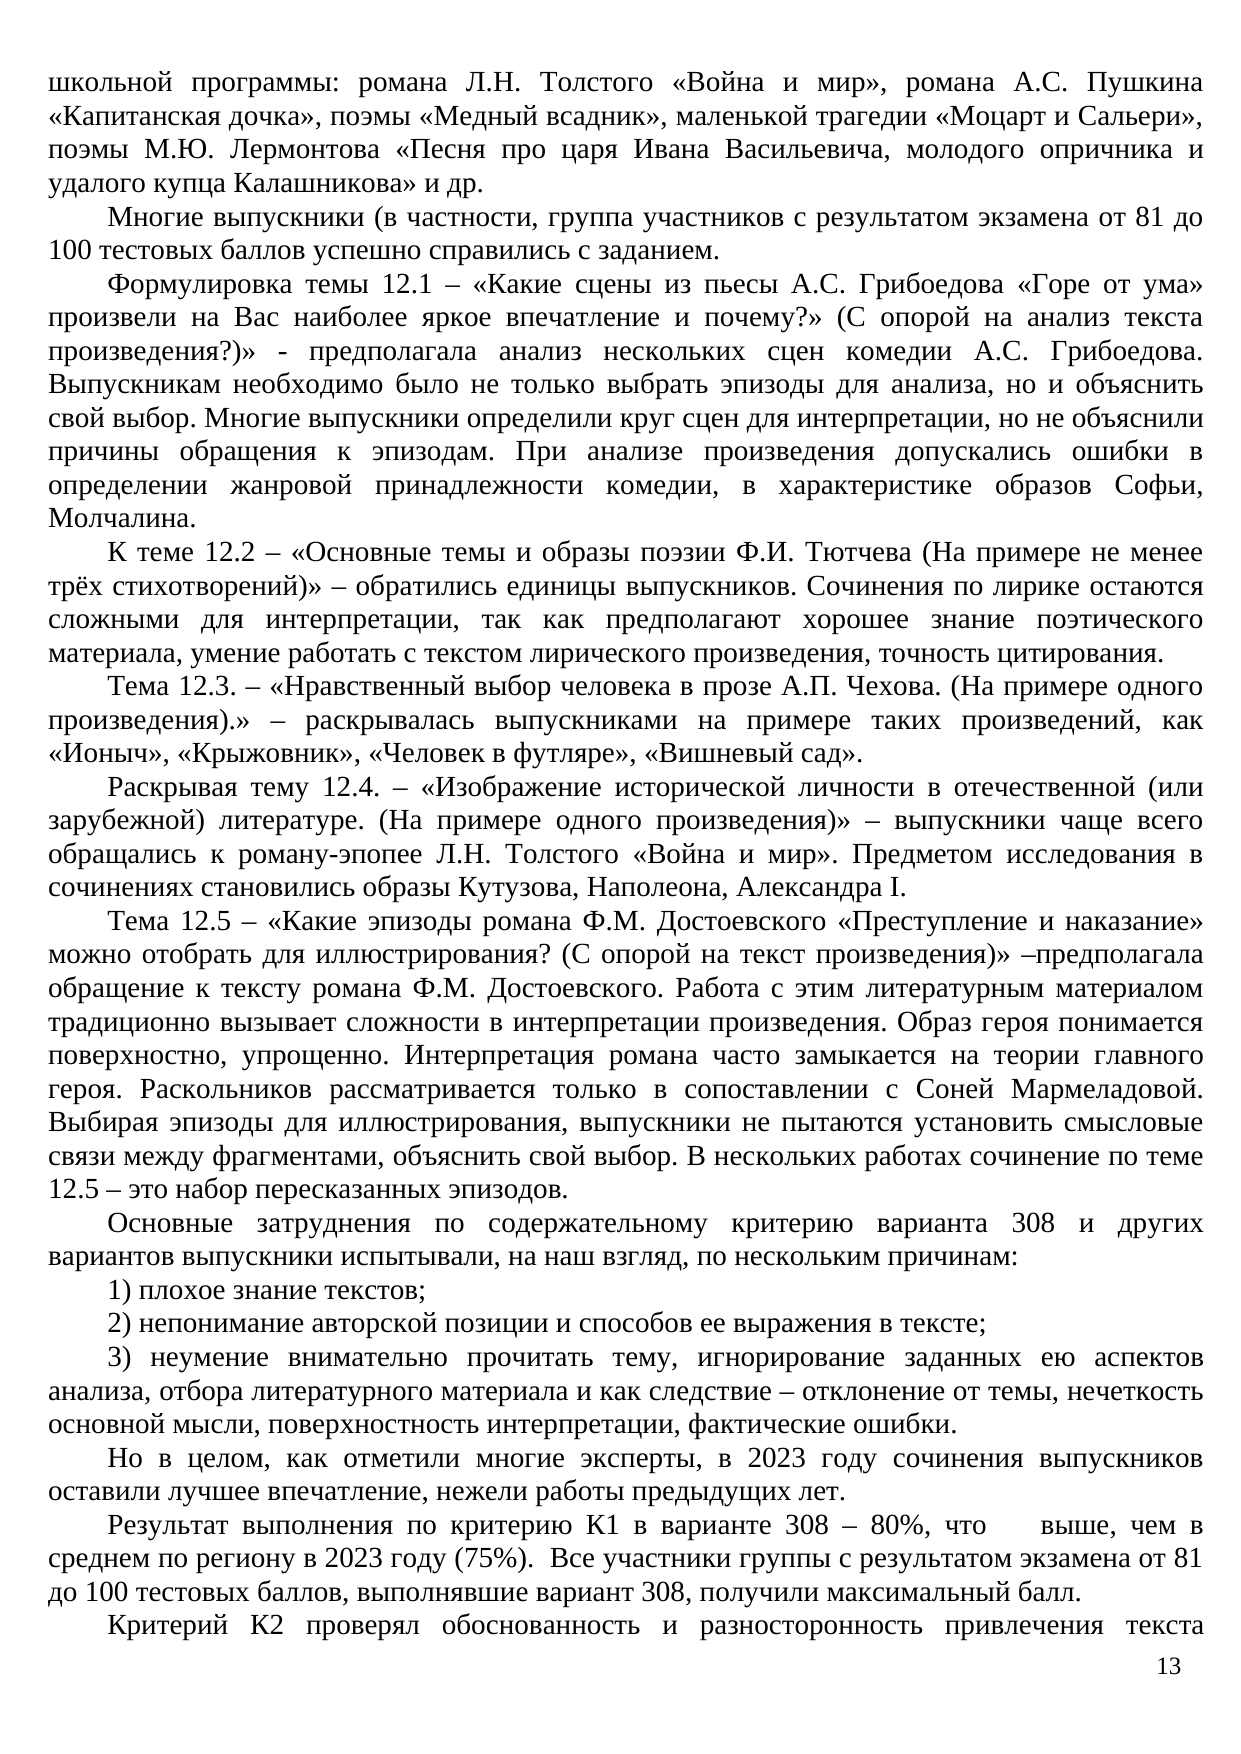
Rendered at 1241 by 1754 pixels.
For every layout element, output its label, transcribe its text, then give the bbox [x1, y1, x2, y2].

text Многие выпускники (в частности, группа участников с результатом экзамена от 81 до 100 тестовых баллов успешно справились с заданием. [48, 199, 1205, 266]
text Результат выполнения по критерию К1 в варианте 308 – 80%, что выше, чем в среднем по региону в 2023 году (75%). Все участники группы с результатом экзамена от 81 до 100 тестовых баллов, выполнявшие вариант 308, получили максимальный балл. [48, 1507, 1205, 1607]
text Тема 12.5 – «Какие эпизоды романа Ф.М. Достоевского «Преступление и наказание» можно отобрать для иллюстрирования? (С опорой на текст произведения)» –предполагала обращение к тексту романа Ф.М. Достоевского. Работа с этим литературным материалом традиционно вызывает сложности в интерпретации произведения. Образ героя понимается поверхностно, упрощенно. Интерпретация романа часто замыкается на теории главного героя. Раскольников рассматривается только в сопоставлении с Соней Мармеладовой. Выбирая эпизоды для иллюстрирования, выпускники не пытаются установить смысловые связи между фрагментами, объяснить свой выбор. В нескольких работах сочинение по теме 12.5 – это набор пересказанных эпизодов. [48, 903, 1205, 1205]
text Тема 12.3. – «Нравственный выбор человека в прозе А.П. Чехова. (На примере одного произведения).» – раскрывалась выпускниками на примере таких произведений, как «Ионыч», «Крыжовник», «Человек в футляре», «Вишневый сад». [48, 668, 1205, 769]
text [48, 64, 1205, 199]
text К теме 12.2 – «Основные темы и образы поэзии Ф.И. Тютчева (На примере не менее трёх стихотворений)» – обратились единицы выпускников. Сочинения по лирике остаются сложными для интерпретации, так как предполагают хорошее знание поэтического материала, умение работать с текстом лирического произведения, точность цитирования. [48, 534, 1205, 668]
text 3) неумение внимательно прочитать тему, игнорирование заданных ею аспектов анализа, отбора литературного материала и как следствие – отклонение от темы, нечеткость основной мысли, поверхностность интерпретации, фактические ошибки. [48, 1339, 1205, 1440]
text 1) плохое знание текстов; [48, 1272, 1205, 1306]
text Но в целом, как отметили многие эксперты, в 2023 году сочинения выпускников оставили лучшее впечатление, нежели работы предыдущих лет. [48, 1440, 1205, 1507]
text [48, 1607, 1205, 1641]
text Формулировка темы 12.1 – «Какие сцены из пьесы А.С. Грибоедова «Горе от ума» произвели на Вас наиболее яркое впечатление и почему?» (С опорой на анализ текста произведения?)» - предполагала анализ нескольких сцен комедии А.С. Грибоедова. Выпускникам необходимо было не только выбрать эпизоды для анализа, но и объяснить свой выбор. Многие выпускники определили круг сцен для интерпретации, но не объяснили причины обращения к эпизодам. При анализе произведения допускались ошибки в определении жанровой принадлежности комедии, в характеристике образов Софьи, Молчалина. [48, 266, 1205, 534]
text 2) непонимание авторской позиции и способов ее выражения в тексте; [48, 1306, 1205, 1339]
text Основные затруднения по содержательному критерию варианта 308 и других вариантов выпускники испытывали, на наш взгляд, по нескольким причинам: [48, 1205, 1205, 1272]
text Раскрывая тему 12.4. – «Изображение исторической личности в отечественной (или зарубежной) литературе. (На примере одного произведения)» – выпускники чаще всего обращались к роману-эпопее Л.Н. Толстого «Война и мир». Предметом исследования в сочинениях становились образы Кутузова, Наполеона, Александра I. [48, 769, 1205, 903]
